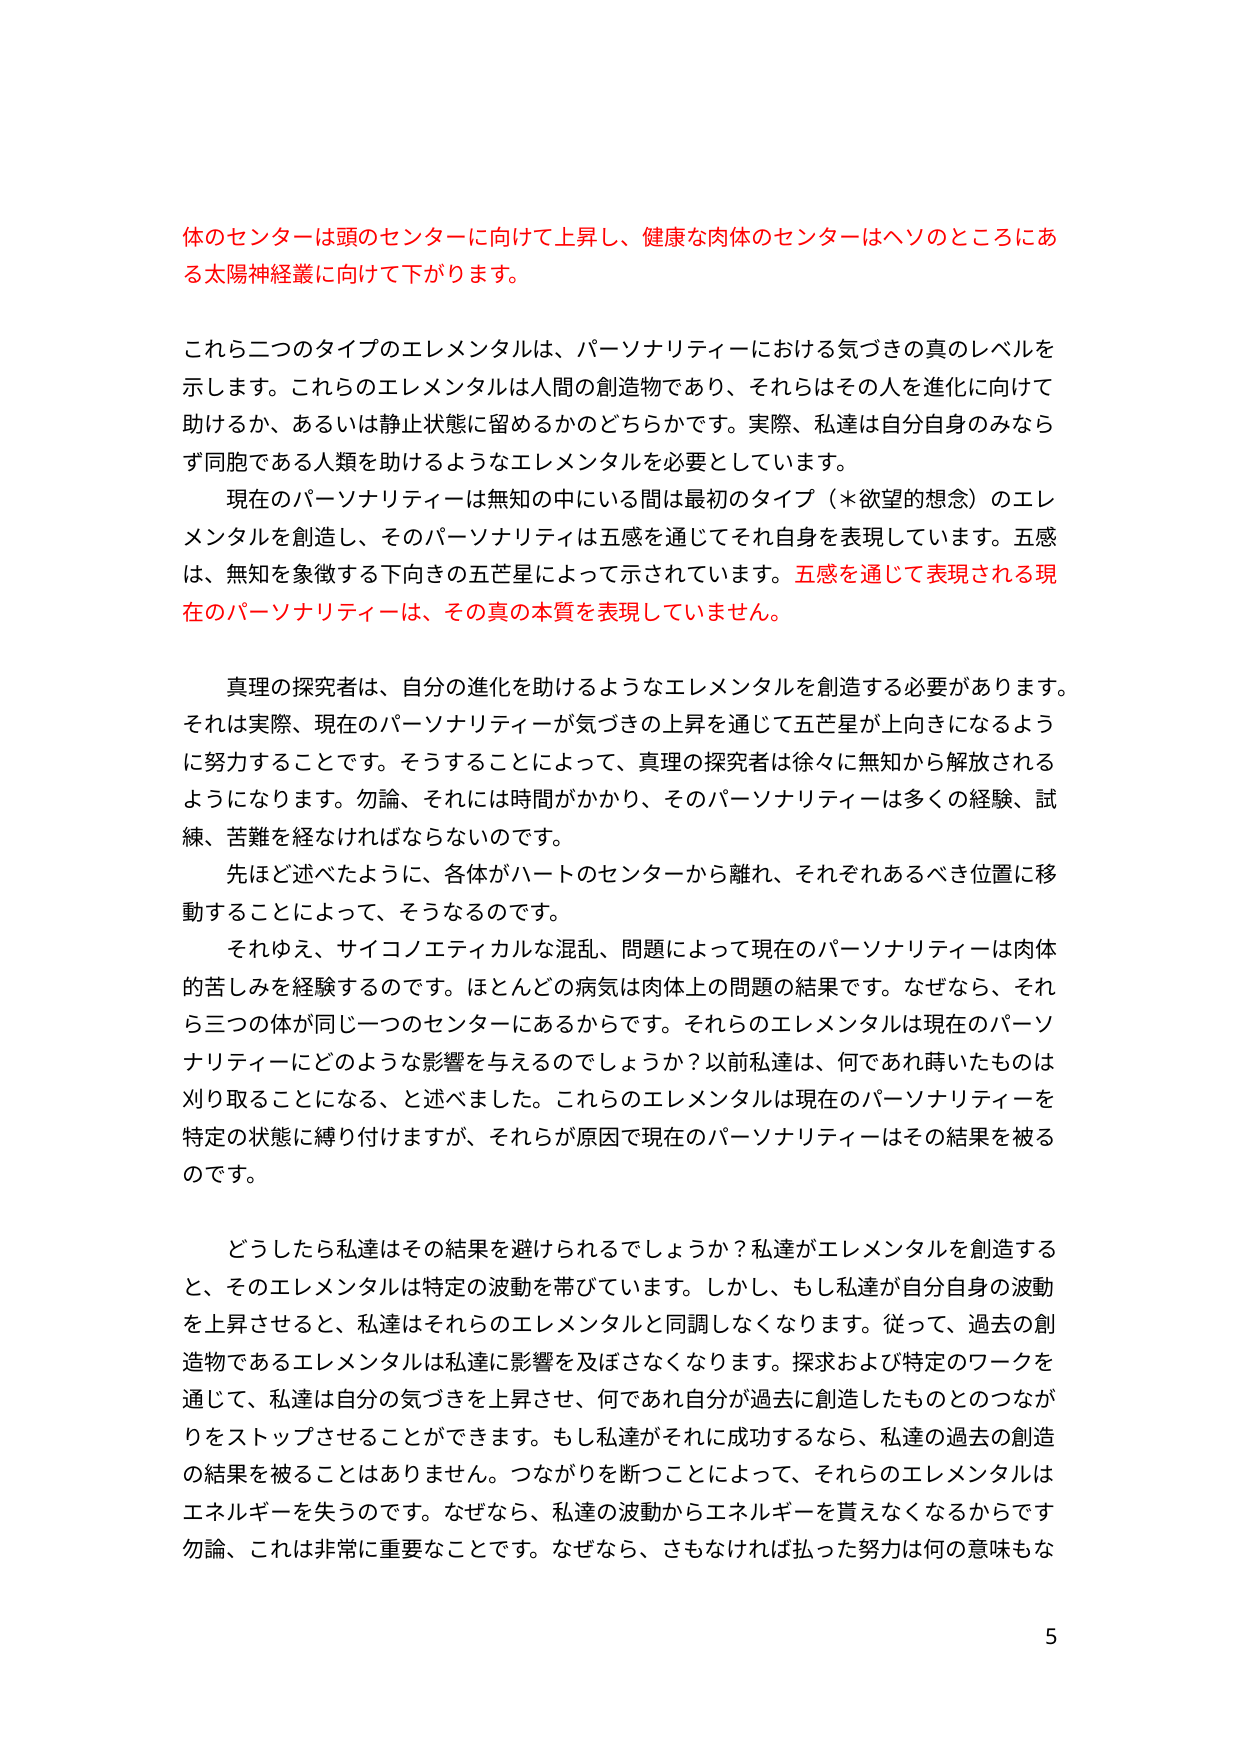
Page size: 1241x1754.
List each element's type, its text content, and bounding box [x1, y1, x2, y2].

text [183, 1229, 1058, 1567]
text それゆえ、サイコノエティカルな混乱、問題によって現在のパーソナリティーは肉体的苦しみを経験するのです。ほとんどの病気は肉体上の問題の結果です。なぜなら、それら三つの体が同じ一つのセンターにあるからです。それらのエレメンタルは現在のパーソナリティーにどのような影響を与えるのでしょうか？以前私達は、何であれ蒔いたものは刈り取ることになる、と述べました。これらのエレメンタルは現在のパーソナリティーを特定の状態に縛り付けますが、それらが原因で現在のパーソナリティーはその結果を被るのです。 [183, 929, 1058, 1192]
text 真理の探究者は、自分の進化を助けるようなエレメンタルを創造する必要があります。それは実際、現在のパーソナリティーが気づきの上昇を通じて五芒星が上向きになるように努力することです。そうすることによって、真理の探究者は徐々に無知から解放されるようになります。勿論、それには時間がかかり、そのパーソナリティーは多くの経験、試練、苦難を経なければならないのです。 [183, 667, 1058, 854]
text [183, 217, 1058, 292]
text 先ほど述べたように、各体がハートのセンターから離れ、それぞれあるべき位置に移動することによって、そうなるのです。 [183, 854, 1058, 929]
text 現在のパーソナリティーは無知の中にいる間は最初のタイプ（＊欲望的想念）のエレメンタルを創造し、そのパーソナリティは五感を通じてそれ自身を表現しています。五感は、無知を象徴する下向きの五芒星によって示されています。五感を通じて表現される現在のパーソナリティーは、その真の本質を表現していません。 [183, 479, 1058, 629]
text これら二つのタイプのエレメンタルは、パーソナリティーにおける気づきの真のレベルを示します。これらのエレメンタルは人間の創造物であり、それらはその人を進化に向けて助けるか、あるいは静止状態に留めるかのどちらかです。実際、私達は自分自身のみならず同胞である人類を助けるようなエレメンタルを必要としています。 [183, 329, 1058, 479]
